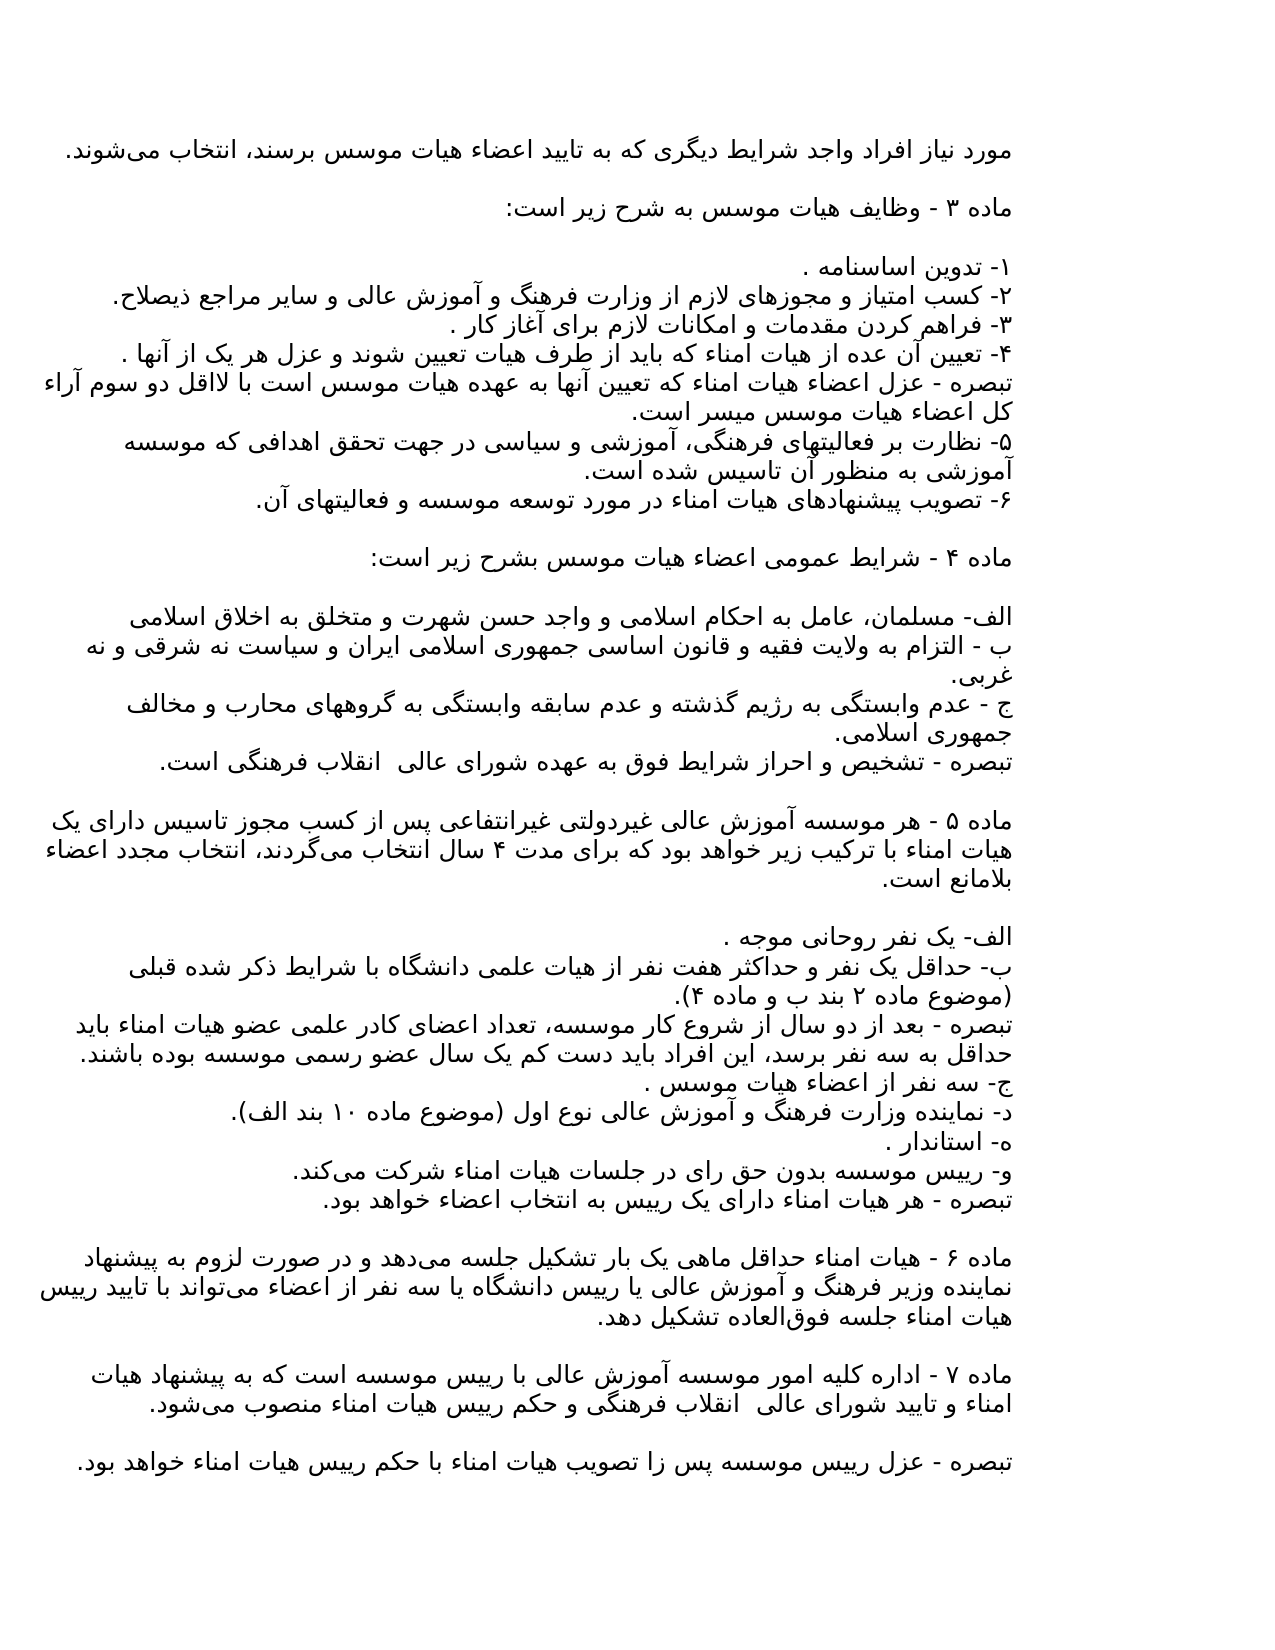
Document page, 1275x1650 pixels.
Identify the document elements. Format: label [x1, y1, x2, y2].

table_cell [38, 135, 1012, 1506]
